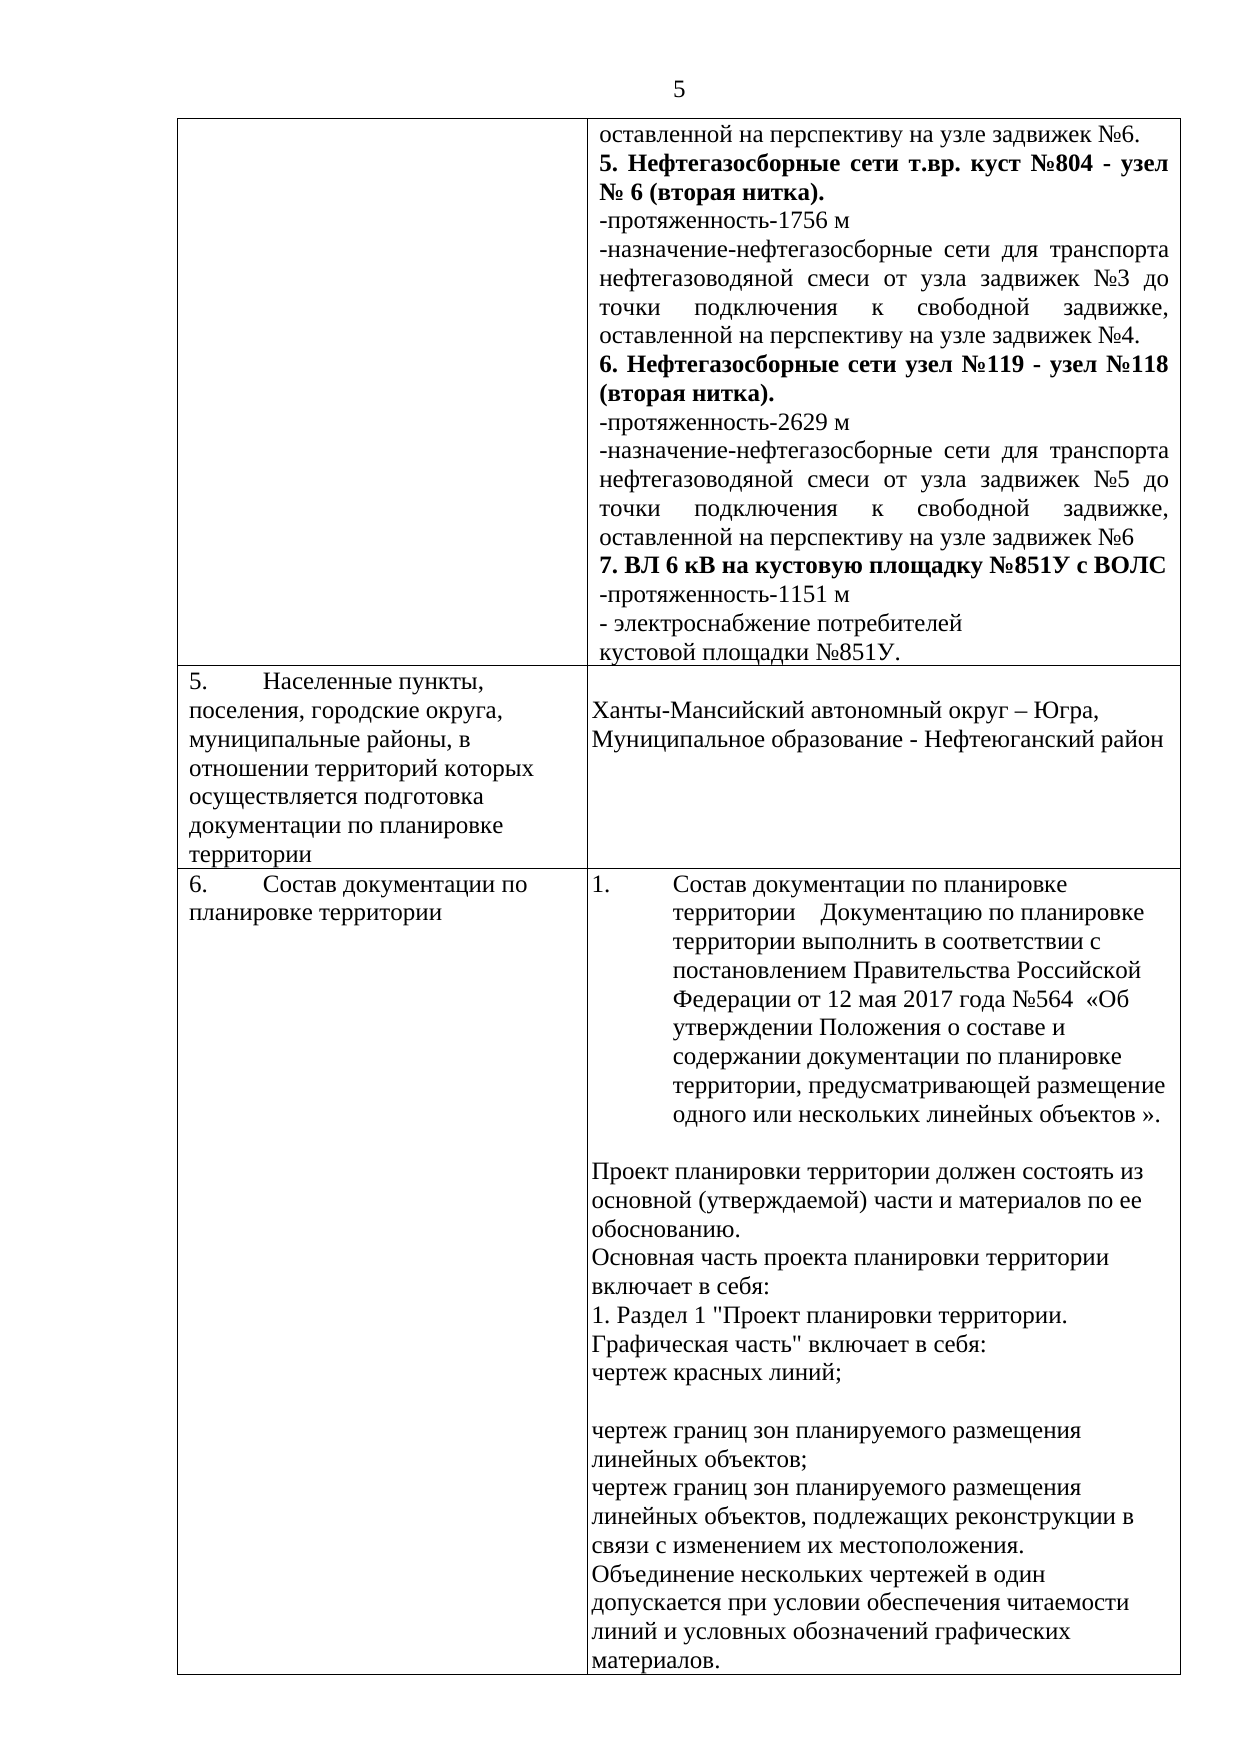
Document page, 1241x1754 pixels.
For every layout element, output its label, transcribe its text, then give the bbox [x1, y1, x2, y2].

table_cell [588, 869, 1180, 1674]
table_cell Ханты-Мансийский автономный округ – Югра, Муниципальное образование - Нефтеюганский район [588, 666, 1180, 868]
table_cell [178, 869, 587, 1674]
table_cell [588, 119, 1180, 665]
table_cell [178, 119, 587, 665]
table_cell Населенные пункты, поселения, городские округа, муниципальные районы, в отношении территорий которых осуществляется подготовка документации по планировке территории [178, 666, 587, 868]
